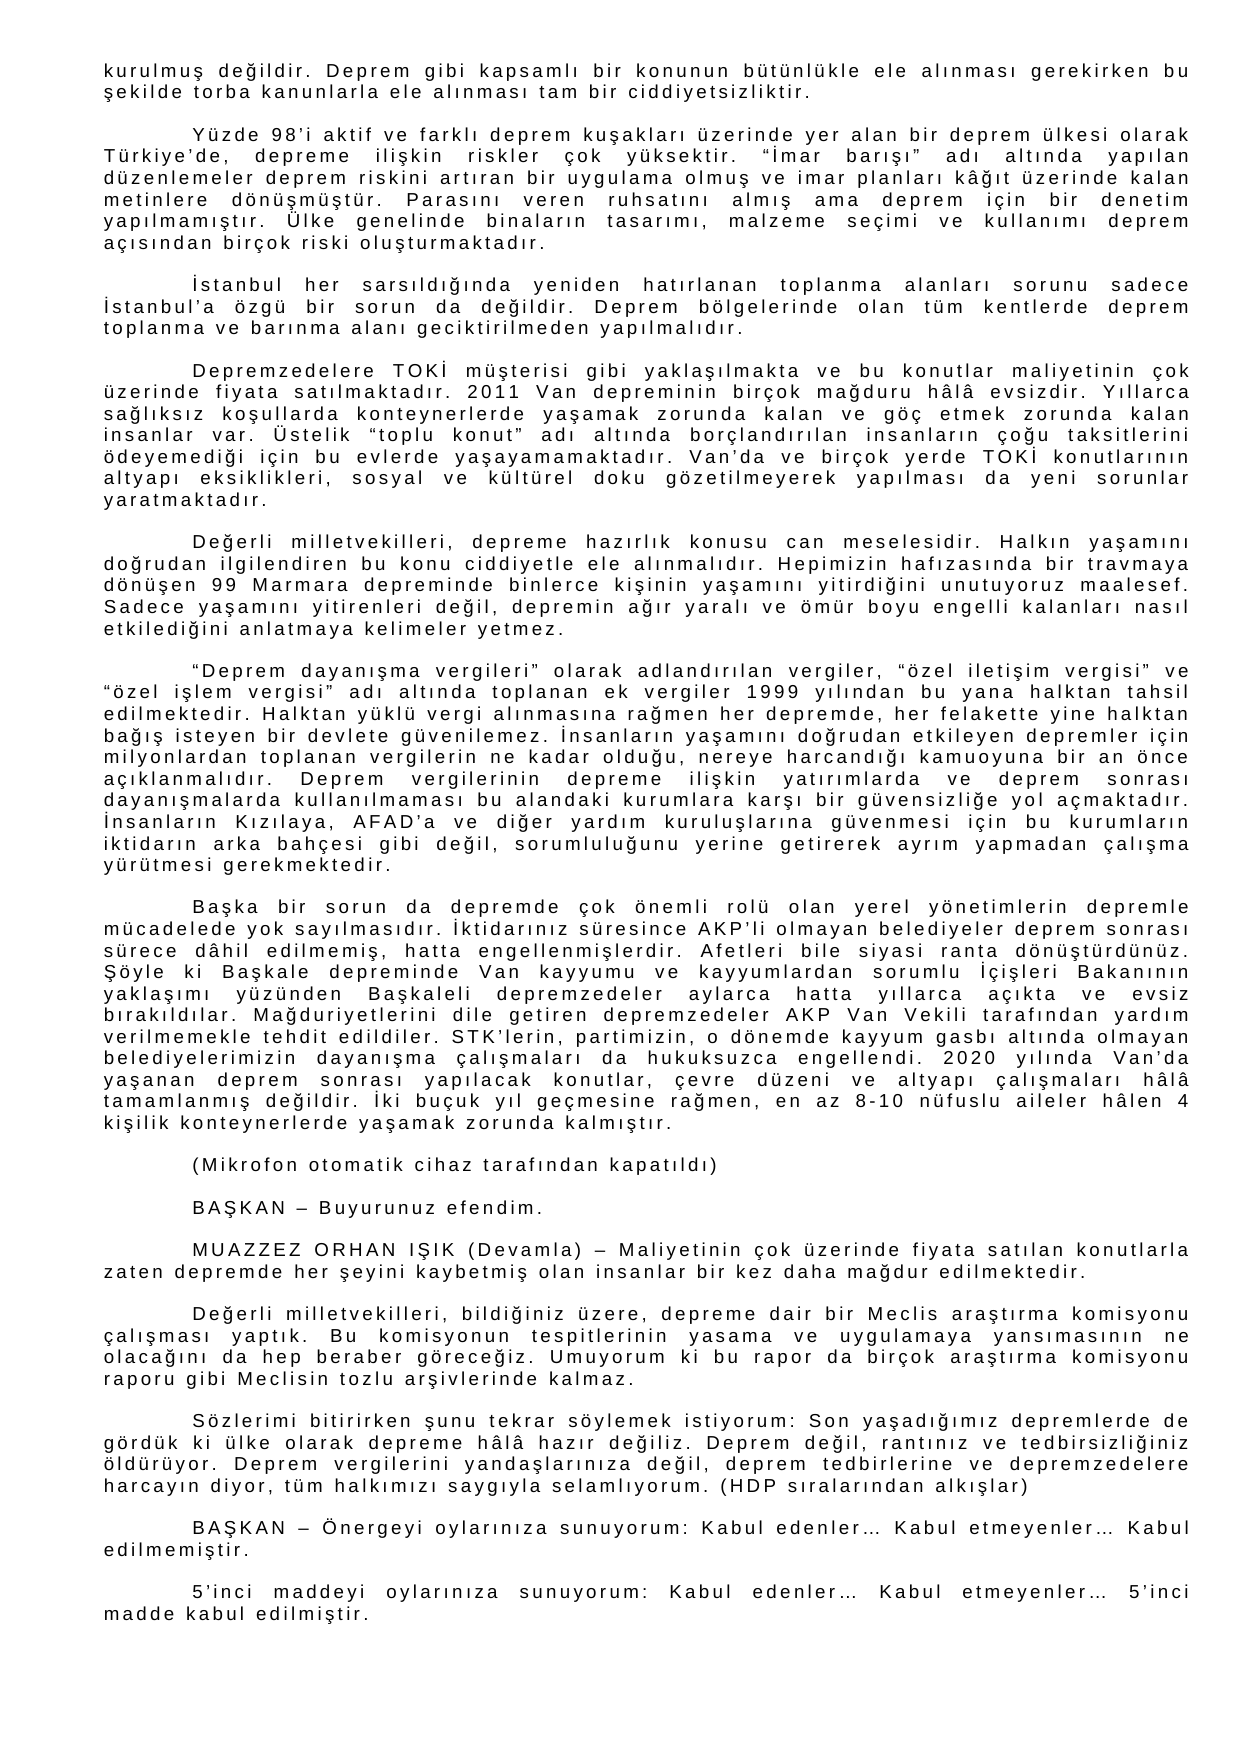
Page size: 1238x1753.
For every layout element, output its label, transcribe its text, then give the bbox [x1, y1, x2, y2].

text (Mikrofon otomatik cihaz tarafından kapatıldı) [103, 1154, 1190, 1176]
text BAŞKAN – Buyurunuz efendim. [103, 1197, 1190, 1218]
text “Deprem dayanışma vergileri” olarak adlandırılan vergiler, “özel iletişim vergisi” ve “özel işlem vergisi” adı altında toplanan ek vergiler 1999 yılından bu yana halktan tahsil edilmektedir. Halktan yüklü vergi alınmasına rağmen her depremde, her felakette yine halktan bağış isteyen bir devlete güvenilemez. İnsanların yaşamını doğrudan etkileyen depremler için milyonlardan toplanan vergilerin ne kadar olduğu, nereye harcandığı kamuoyuna bir an önce açıklanmalıdır. Deprem vergilerinin depreme ilişkin yatırımlarda ve deprem sonrası dayanışmalarda kullanılmaması bu alandaki kurumlara karşı bir güvensizliğe yol açmaktadır. İnsanların Kızılaya, AFAD’a ve diğer yardım kuruluşlarına güvenmesi için bu kurumların iktidarın arka bahçesi gibi değil, sorumluluğunu yerine getirerek ayrım yapmadan çalışma yürütmesi gerekmektedir. [103, 660, 1190, 875]
text Yüzde 98’i aktif ve farklı deprem kuşakları üzerinde yer alan bir deprem ülkesi olarak Türkiye’de, depreme ilişkin riskler çok yüksektir. “İmar barışı” adı altında yapılan düzenlemeler deprem riskini artıran bir uygulama olmuş ve imar planları kâğıt üzerinde kalan metinlere dönüşmüştür. Parasını veren ruhsatını almış ama deprem için bir denetim yapılmamıştır. Ülke genelinde binaların tasarımı, malzeme seçimi ve kullanımı deprem açısından birçok riski oluşturmaktadır. [103, 124, 1190, 253]
text MUAZZEZ ORHAN IŞIK (Devamla) – Maliyetinin çok üzerinde fiyata satılan konutlarla zaten depremde her şeyini kaybetmiş olan insanlar bir kez daha mağdur edilmektedir. [103, 1239, 1190, 1282]
text Depremzedelere TOKİ müşterisi gibi yaklaşılmakta ve bu konutlar maliyetinin çok üzerinde fiyata satılmaktadır. 2011 Van depreminin birçok mağduru hâlâ evsizdir. Yıllarca sağlıksız koşullarda konteynerlerde yaşamak zorunda kalan ve göç etmek zorunda kalan insanlar var. Üstelik “toplu konut” adı altında borçlandırılan insanların çoğu taksitlerini ödeyemediği için bu evlerde yaşayamamaktadır. Van’da ve birçok yerde TOKİ konutlarının altyapı eksiklikleri, sosyal ve kültürel doku gözetilmeyerek yapılması da yeni sorunlar yaratmaktadır. [103, 359, 1190, 510]
text Değerli milletvekilleri, depreme hazırlık konusu can meselesidir. Halkın yaşamını doğrudan ilgilendiren bu konu ciddiyetle ele alınmalıdır. Hepimizin hafızasında bir travmaya dönüşen 99 Marmara depreminde binlerce kişinin yaşamını yitirdiğini unutuyoruz maalesef. Sadece yaşamını yitirenleri değil, depremin ağır yaralı ve ömür boyu engelli kalanları nasıl etkilediğini anlatmaya kelimeler yetmez. [103, 531, 1190, 639]
text Değerli milletvekilleri, bildiğiniz üzere, depreme dair bir Meclis araştırma komisyonu çalışması yaptık. Bu komisyonun tespitlerinin yasama ve uygulamaya yansımasının ne olacağını da hep beraber göreceğiz. Umuyorum ki bu rapor da birçok araştırma komisyonu raporu gibi Meclisin tozlu arşivlerinde kalmaz. [103, 1303, 1190, 1389]
text 5’inci maddeyi oylarınıza sunuyorum: Kabul edenler… Kabul etmeyenler… 5’inci madde kabul edilmiştir. [103, 1581, 1190, 1624]
text İstanbul her sarsıldığında yeniden hatırlanan toplanma alanları sorunu sadece İstanbul’a özgü bir sorun da değildir. Deprem bölgelerinde olan tüm kentlerde deprem toplanma ve barınma alanı geciktirilmeden yapılmalıdır. [103, 274, 1190, 338]
text BAŞKAN – Önergeyi oylarınıza sunuyorum: Kabul edenler… Kabul etmeyenler… Kabul edilmemiştir. [103, 1517, 1190, 1560]
text Başka bir sorun da depremde çok önemli rolü olan yerel yönetimlerin depremle mücadelede yok sayılmasıdır. İktidarınız süresince AKP’li olmayan belediyeler deprem sonrası sürece dâhil edilmemiş, hatta engellenmişlerdir. Afetleri bile siyasi ranta dönüştürdünüz. Şöyle ki Başkale depreminde Van kayyumu ve kayyumlardan sorumlu İçişleri Bakanının yaklaşımı yüzünden Başkaleli depremzedeler aylarca hatta yıllarca açıkta ve evsiz bırakıldılar. Mağduriyetlerini dile getiren depremzedeler AKP Van Vekili tarafından yardım verilmemekle tehdit edildiler. STK’lerin, partimizin, o dönemde kayyum gasbı altında olmayan belediyelerimizin dayanışma çalışmaları da hukuksuzca engellendi. 2020 yılında Van’da yaşanan deprem sonrası yapılacak konutlar, çevre düzeni ve altyapı çalışmaları hâlâ tamamlanmış değildir. İki buçuk yıl geçmesine rağmen, en az 8-10 nüfuslu aileler hâlen 4 kişilik konteynerlerde yaşamak zorunda kalmıştır. [103, 896, 1190, 1133]
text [103, 60, 1190, 103]
text Sözlerimi bitirirken şunu tekrar söylemek istiyorum: Son yaşadığımız depremlerde de gördük ki ülke olarak depreme hâlâ hazır değiliz. Deprem değil, rantınız ve tedbirsizliğiniz öldürüyor. Deprem vergilerini yandaşlarınıza değil, deprem tedbirlerine ve depremzedelere harcayın diyor, tüm halkımızı saygıyla selamlıyorum. (HDP sıralarından alkışlar) [103, 1410, 1190, 1496]
